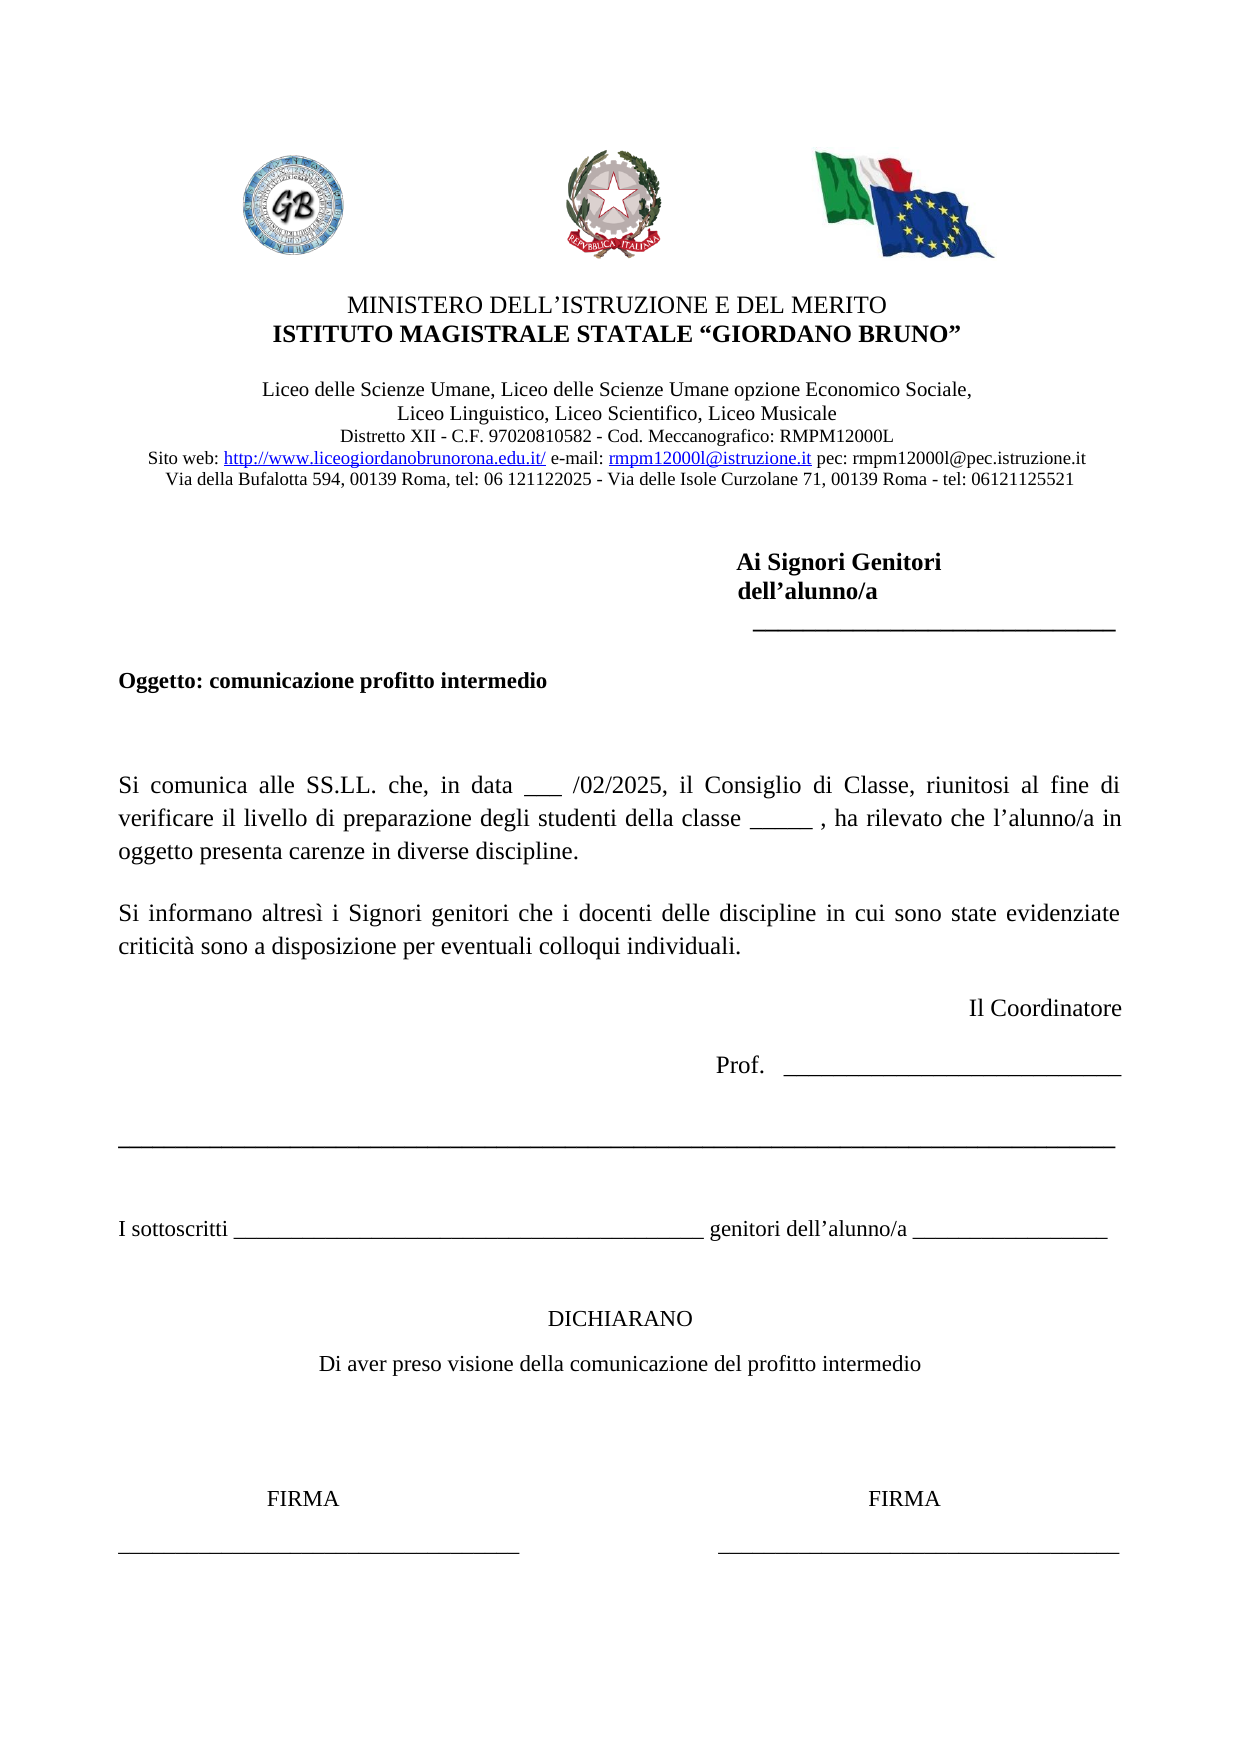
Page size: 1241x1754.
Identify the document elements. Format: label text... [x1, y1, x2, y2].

text Si comunica alle SS.LL. che, in data ___ /02/2025, il Consiglio di Classe, riunitosi al fine di verificare il livello di preparazione degli studenti della classe _____ , ha rilevato che l’alunno/a in oggetto presenta carenze in diverse discipline. [118, 770, 1122, 864]
text DICHIARANO [118, 1305, 1122, 1331]
text Liceo delle Scienze Umane, Liceo delle Scienze Umane opzione Economico Sociale, [118, 377, 1116, 401]
text I sottoscritti _________________________________________ genitori dell’alunno/a _________________ [118, 1215, 1122, 1241]
text Ai Signori Genitori [723, 547, 1122, 576]
text _______________________________________________________________________________________ [118, 1124, 1122, 1151]
text Via della Bufalotta 594, 00139 Roma, tel: 06 121122025 - Via delle Isole Curzolane 71, 00139 Roma - tel: 06121125521 [118, 468, 1122, 490]
picture [811, 147, 997, 261]
text Il Coordinatore [118, 993, 1122, 1022]
text ___________________________________ ___________________________________ [118, 1530, 1122, 1557]
text dell’alunno/a _____________________________ [737, 576, 1122, 633]
text FIRMA FIRMA [118, 1485, 1122, 1512]
text Di aver preso visione della comunicazione del profitto intermedio [118, 1350, 1122, 1376]
text Sito web: http://www.liceogiordanobrunorona.edu.it/ e-mail: rmpm12000l@istruzione.it pec: rmpm12000l@pec.istruzione.it [118, 447, 1116, 468]
text Si informano altresì i Signori genitori che i docenti delle discipline in cui sono state evidenziate criticità sono a disposizione per eventuali colloqui individuali. [118, 898, 1122, 960]
picture [237, 147, 349, 261]
text ISTITUTO MAGISTRALE STATALE “GIORDANO BRUNO” [118, 319, 1116, 348]
text MINISTERO DELL’ISTRUZIONE E DEL MERITO [118, 291, 1116, 319]
text Oggetto: comunicazione profitto intermedio [118, 667, 1122, 693]
picture [563, 147, 664, 261]
text Liceo Linguistico, Liceo Scientifico, Liceo Musicale [118, 401, 1116, 425]
text Prof. ___________________________ [634, 1051, 1122, 1079]
text Distretto XII - C.F. 97020810582 - Cod. Meccanografico: RMPM12000L [118, 425, 1116, 447]
